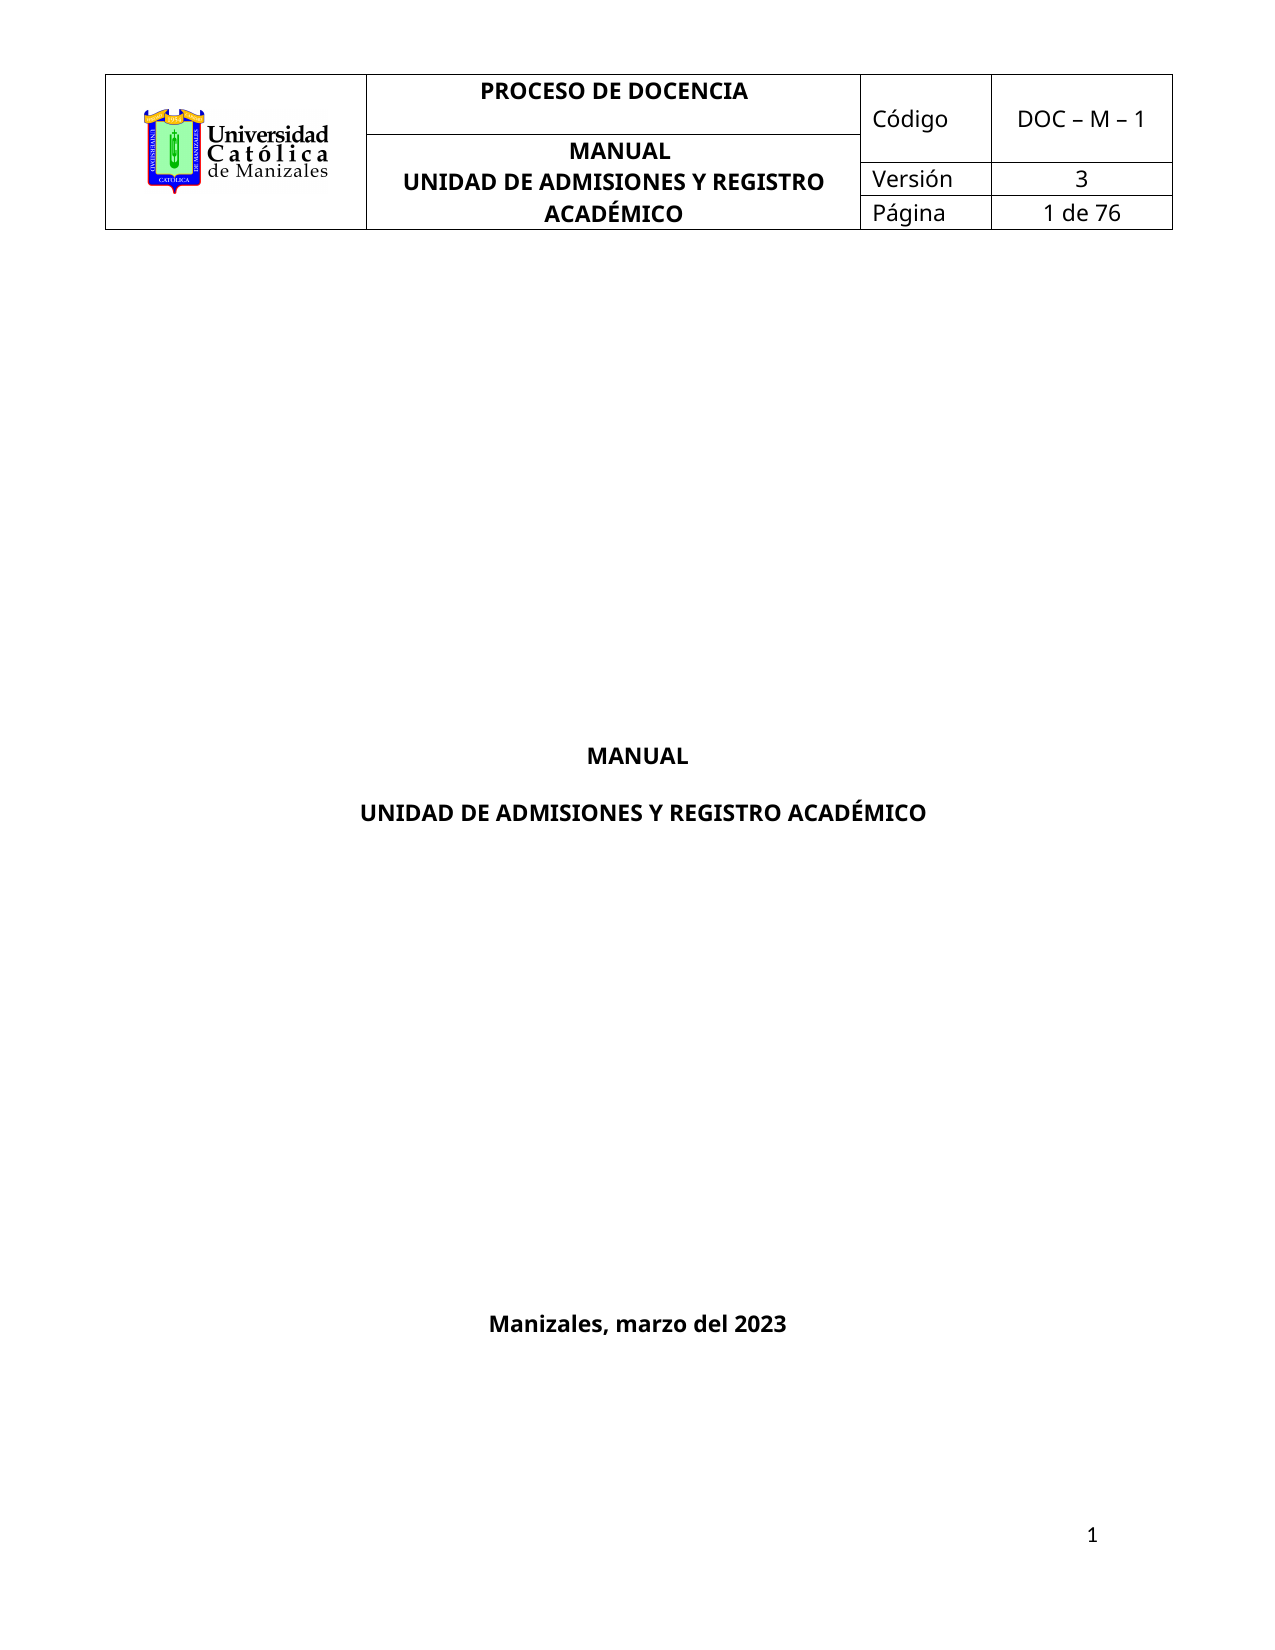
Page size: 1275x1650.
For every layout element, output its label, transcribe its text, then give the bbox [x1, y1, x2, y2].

picture [144, 109, 329, 194]
text Manizales, marzo del 2023 [177, 1308, 1098, 1339]
text MANUAL [177, 740, 1098, 771]
text UNIDAD DE ADMISIONES Y REGISTRO ACADÉMICO [177, 797, 1098, 828]
